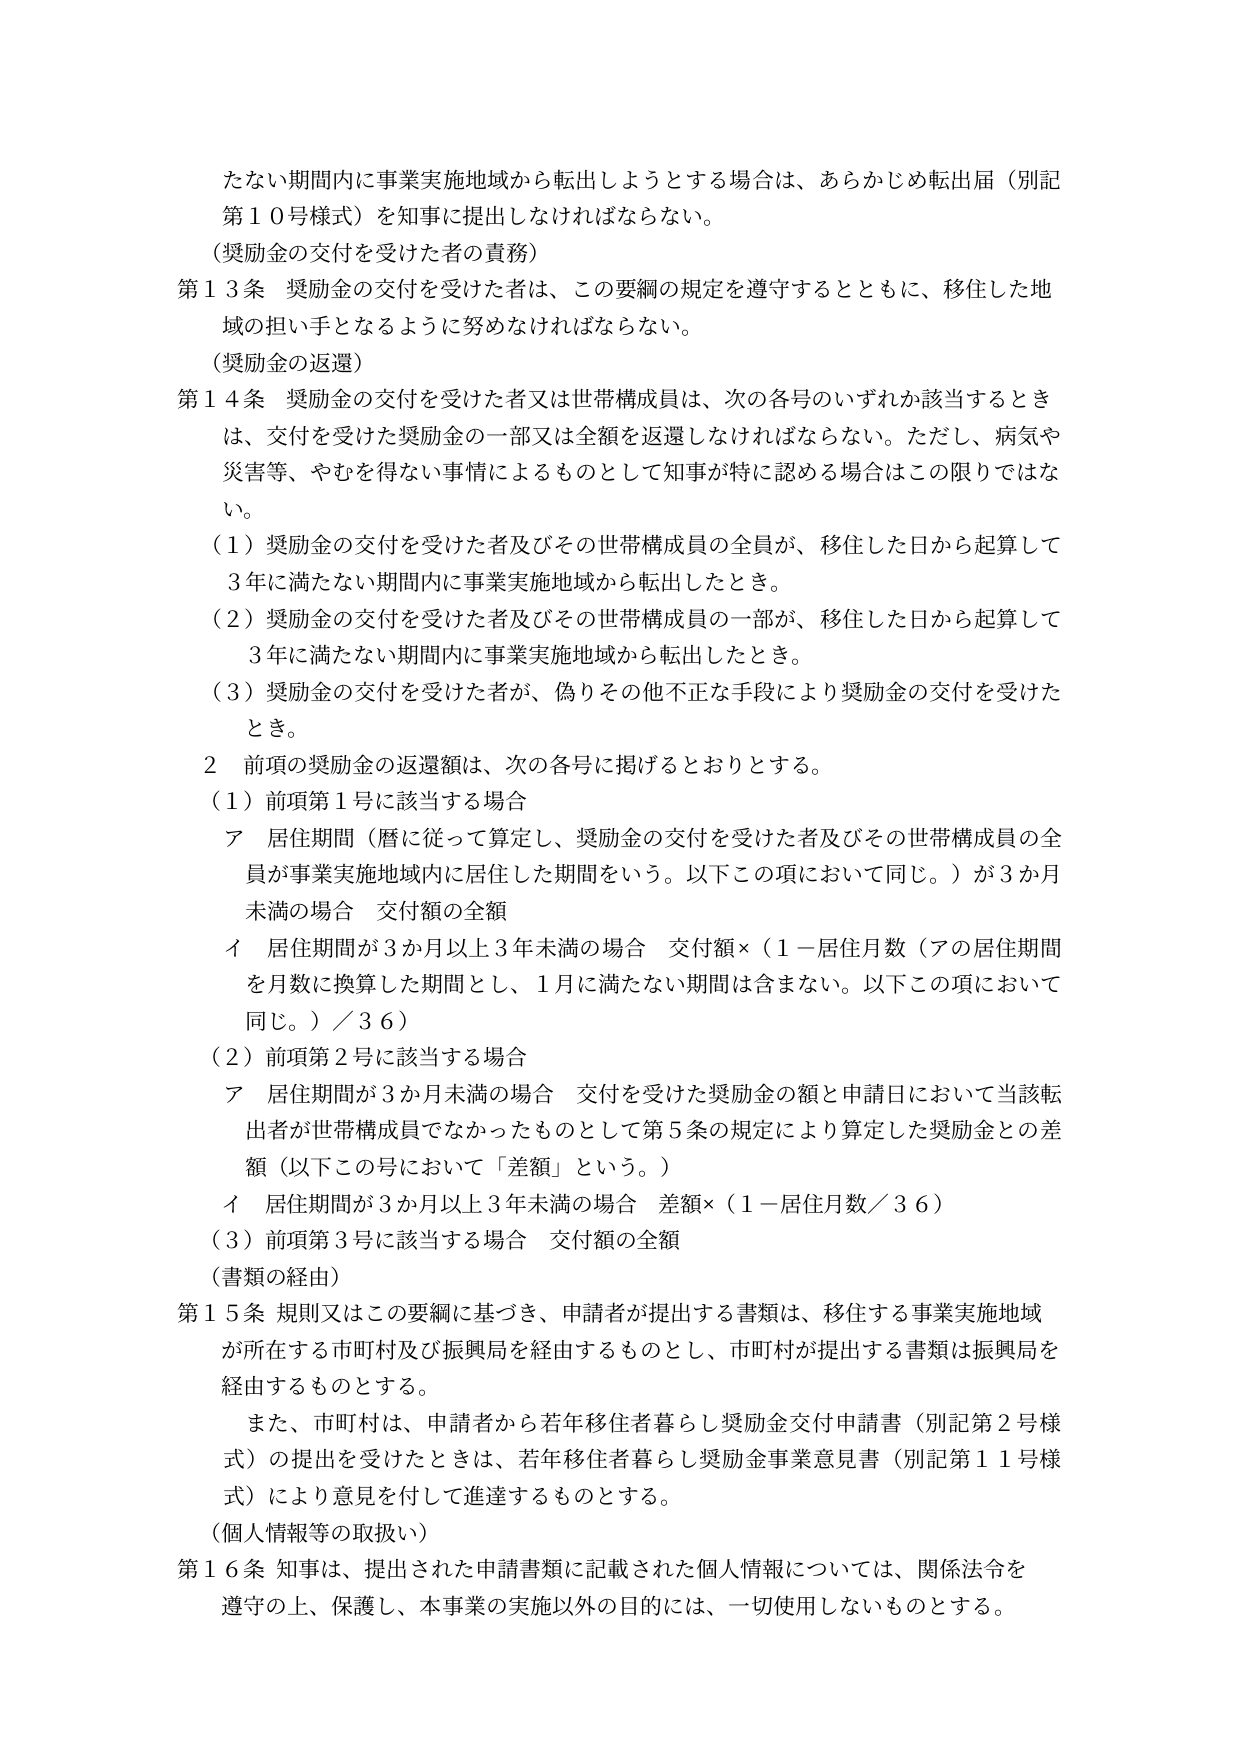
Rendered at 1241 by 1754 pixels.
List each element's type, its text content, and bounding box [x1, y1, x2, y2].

text 第１６条 知事は、提出された申請書類に記載された個人情報については、関係法令を 遵守の上、保護し、本事業の実施以外の目的には、一切使用しないものとする。 [177, 1550, 1063, 1623]
text 第１３条 奨励金の交付を受けた者は、この要綱の規定を遵守するとともに、移住した地 域の担い手となるように努めなければならない。 [177, 270, 1063, 343]
text （２）奨励金の交付を受けた者及びその世帯構成員の一部が、移住した日から起算して３年に満たない期間内に事業実施地域から転出したとき。 [200, 599, 1063, 672]
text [200, 161, 1063, 234]
text （３）奨励金の交付を受けた者が、偽りその他不正な手段により奨励金の交付を受けたとき。 [200, 672, 1063, 746]
text ２ 前項の奨励金の返還額は、次の各号に掲げるとおりとする。 （１）前項第１号に該当する場合 [199, 746, 1063, 819]
text （奨励金の交付を受けた者の責務） [200, 234, 1063, 270]
text ア 居住期間が３か月未満の場合 交付を受けた奨励金の額と申請日において当該転出者が世帯構成員でなかったものとして第５条の規定により算定した奨励金との差額（以下この号において「差額」という。） [223, 1074, 1063, 1184]
text （奨励金の返還） [200, 343, 1063, 380]
text （２）前項第２号に該当する場合 [199, 1038, 1063, 1074]
text （個人情報等の取扱い） [177, 1513, 1063, 1550]
text イ 居住期間が３か月以上３年未満の場合 差額×（１－居住月数／３６） [199, 1184, 1063, 1221]
text （１）奨励金の交付を受けた者及びその世帯構成員の全員が、移住した日から起算して３年に満たない期間内に事業実施地域から転出したとき。 [200, 526, 1063, 599]
text 第１５条 規則又はこの要綱に基づき、申請者が提出する書類は、移住する事業実施地域 が所在する市町村及び振興局を経由するものとし、市町村が提出する書類は振興局を経由するものとする。 [177, 1294, 1063, 1404]
text 第１４条 奨励金の交付を受けた者又は世帯構成員は、次の各号のいずれか該当するとき は、交付を受けた奨励金の一部又は全額を返還しなければならない。ただし、病気や災害等、やむを得ない事情によるものとして知事が特に認める場合はこの限りではない。 [177, 380, 1063, 526]
text ア 居住期間（暦に従って算定し、奨励金の交付を受けた者及びその世帯構成員の全員が事業実施地域内に居住した期間をいう。以下この項において同じ。）が３か月未満の場合 交付額の全額 [223, 819, 1063, 928]
text また、市町村は、申請者から若年移住者暮らし奨励金交付申請書（別記第２号様式）の提出を受けたときは、若年移住者暮らし奨励金事業意見書（別記第１１号様式）により意見を付して進達するものとする。 [223, 1404, 1063, 1513]
text イ 居住期間が３か月以上３年未満の場合 交付額×（１－居住月数（アの居住期間 を月数に換算した期間とし、１月に満たない期間は含まない。以下この項において同じ。）／３６） [223, 928, 1063, 1038]
text （３）前項第３号に該当する場合 交付額の全額 （書類の経由） [199, 1221, 1063, 1294]
